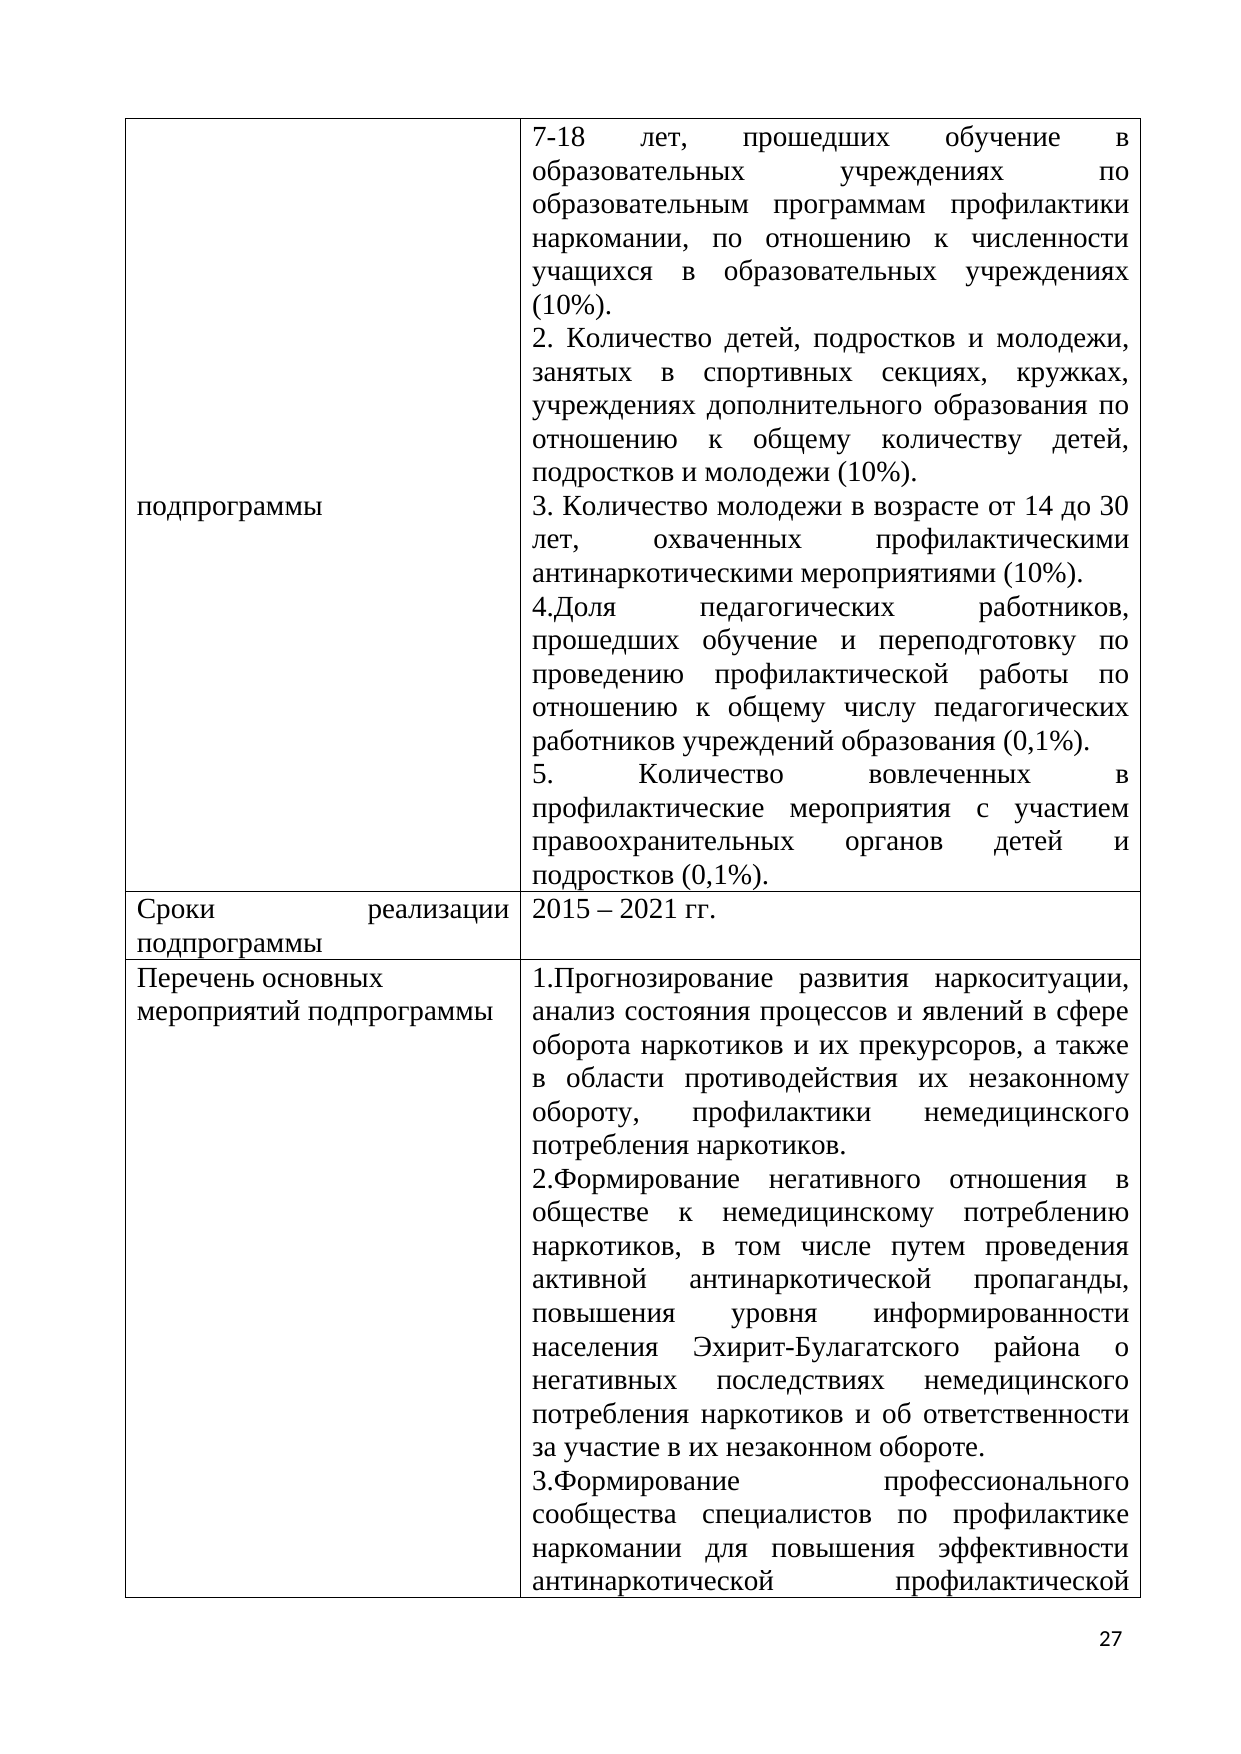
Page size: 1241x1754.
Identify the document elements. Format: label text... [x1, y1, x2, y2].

table_cell Сроки реализации подпрограммы [126, 892, 520, 959]
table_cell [521, 960, 1140, 1597]
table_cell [126, 119, 520, 891]
table_cell 2015 – 2021 гг. [521, 892, 1140, 959]
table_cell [126, 960, 520, 1597]
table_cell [521, 119, 1140, 891]
